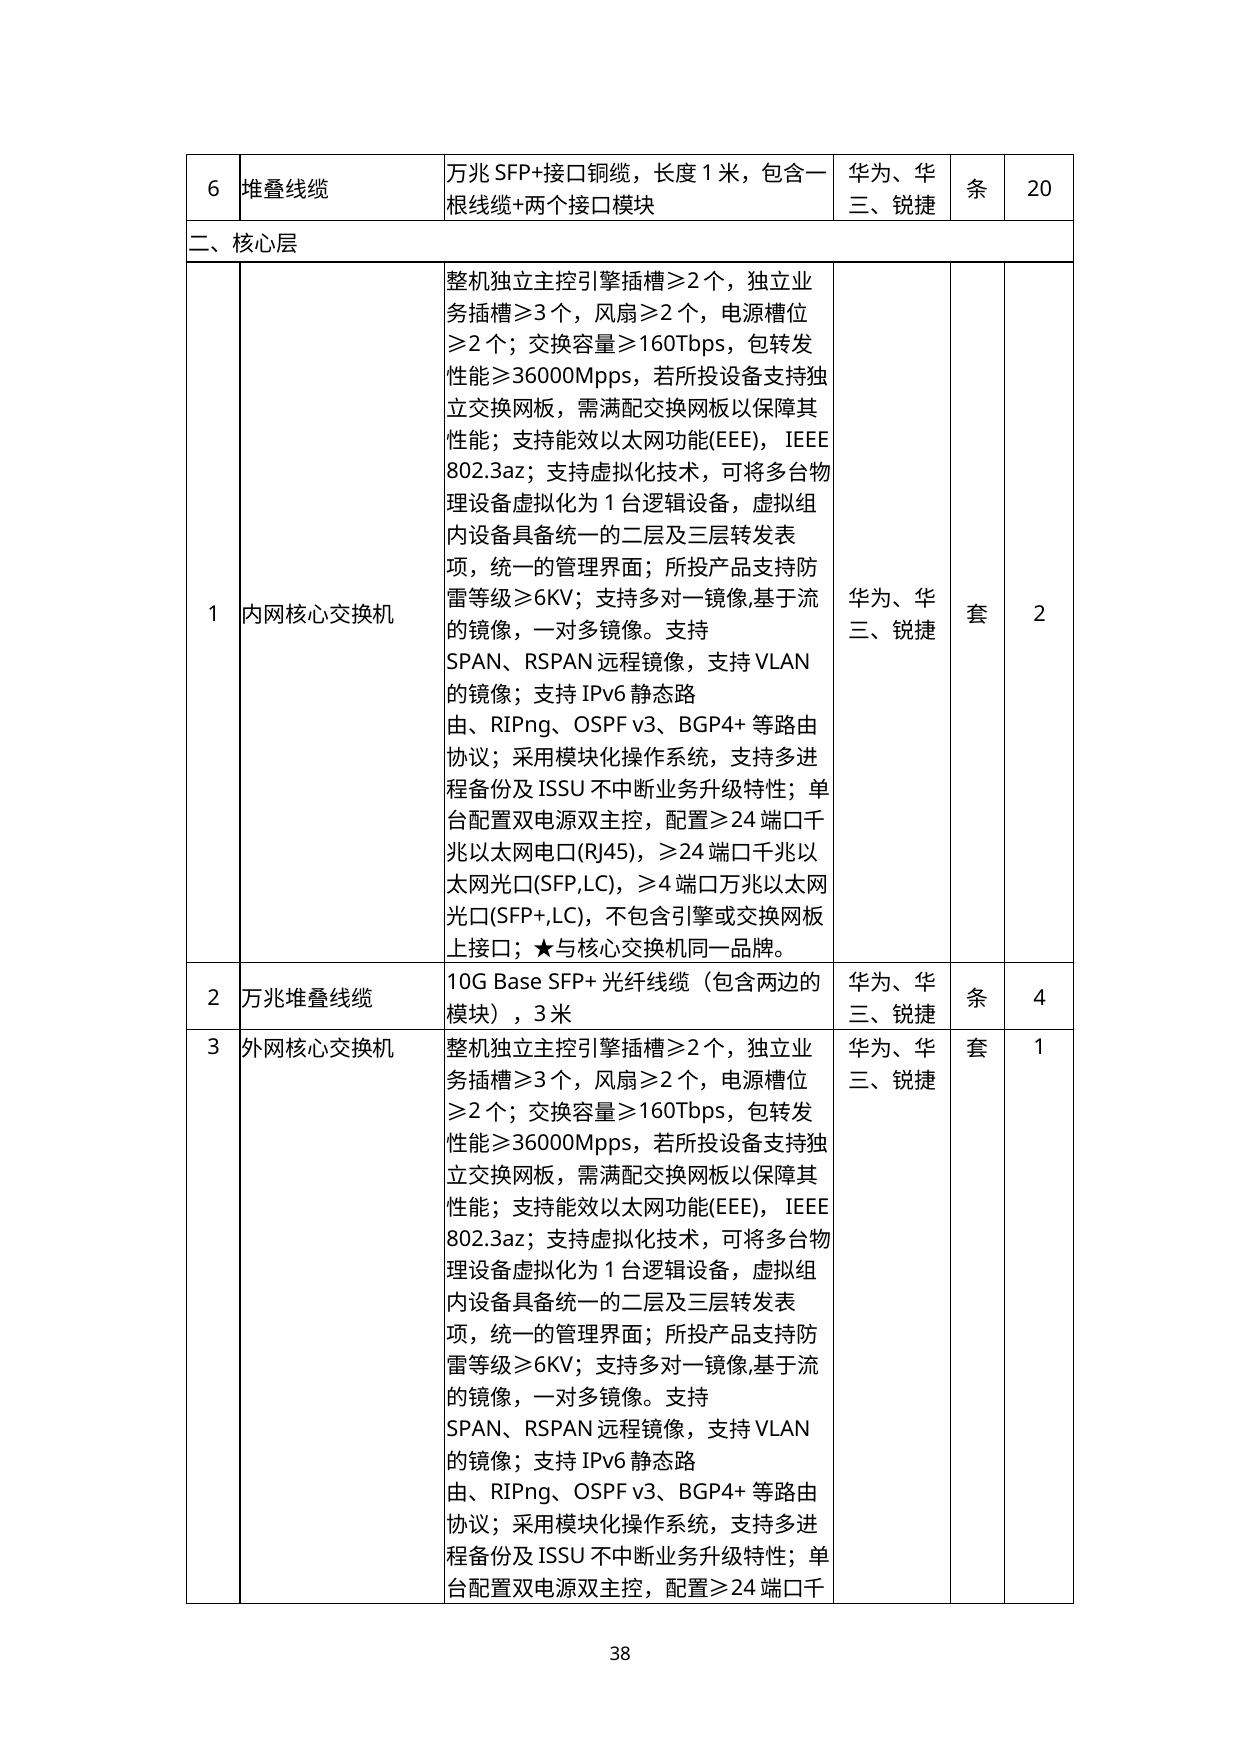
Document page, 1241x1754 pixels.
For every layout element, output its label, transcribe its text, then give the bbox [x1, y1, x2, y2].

table_cell 4 [1005, 963, 1073, 1028]
table_cell 条 [951, 963, 1004, 1028]
table_cell 套 [951, 1030, 1004, 1602]
table_cell 华为、华三、锐捷 [834, 263, 950, 962]
table_cell 2 [187, 963, 239, 1028]
table_cell 万兆堆叠线缆 [241, 963, 444, 1028]
table_cell 1 [187, 263, 239, 962]
table_cell 华为、华三、锐捷 [834, 155, 950, 220]
table_cell 华为、华三、锐捷 [834, 963, 950, 1028]
table_cell 外网核心交换机 [241, 1030, 444, 1602]
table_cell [445, 1030, 833, 1602]
table_cell 条 [951, 155, 1004, 220]
table_cell 6 [187, 155, 239, 220]
table_cell 堆叠线缆 [241, 155, 444, 220]
table_cell 3 [187, 1030, 239, 1602]
table_cell 1 [1005, 1030, 1073, 1602]
table_cell 华为、华三、锐捷 [834, 1030, 950, 1602]
table_cell 10G Base SFP+ 光纤线缆（包含两边的模块），3米 [445, 963, 833, 1028]
table_cell 套 [951, 263, 1004, 962]
table_cell 20 [1005, 155, 1073, 220]
table_cell 内网核心交换机 [241, 263, 444, 962]
table_cell 万兆SFP+接口铜缆，长度1米，包含一根线缆+两个接口模块 [445, 155, 833, 220]
table_cell 二、核心层 [187, 221, 1073, 261]
table_cell 2 [1005, 263, 1073, 962]
